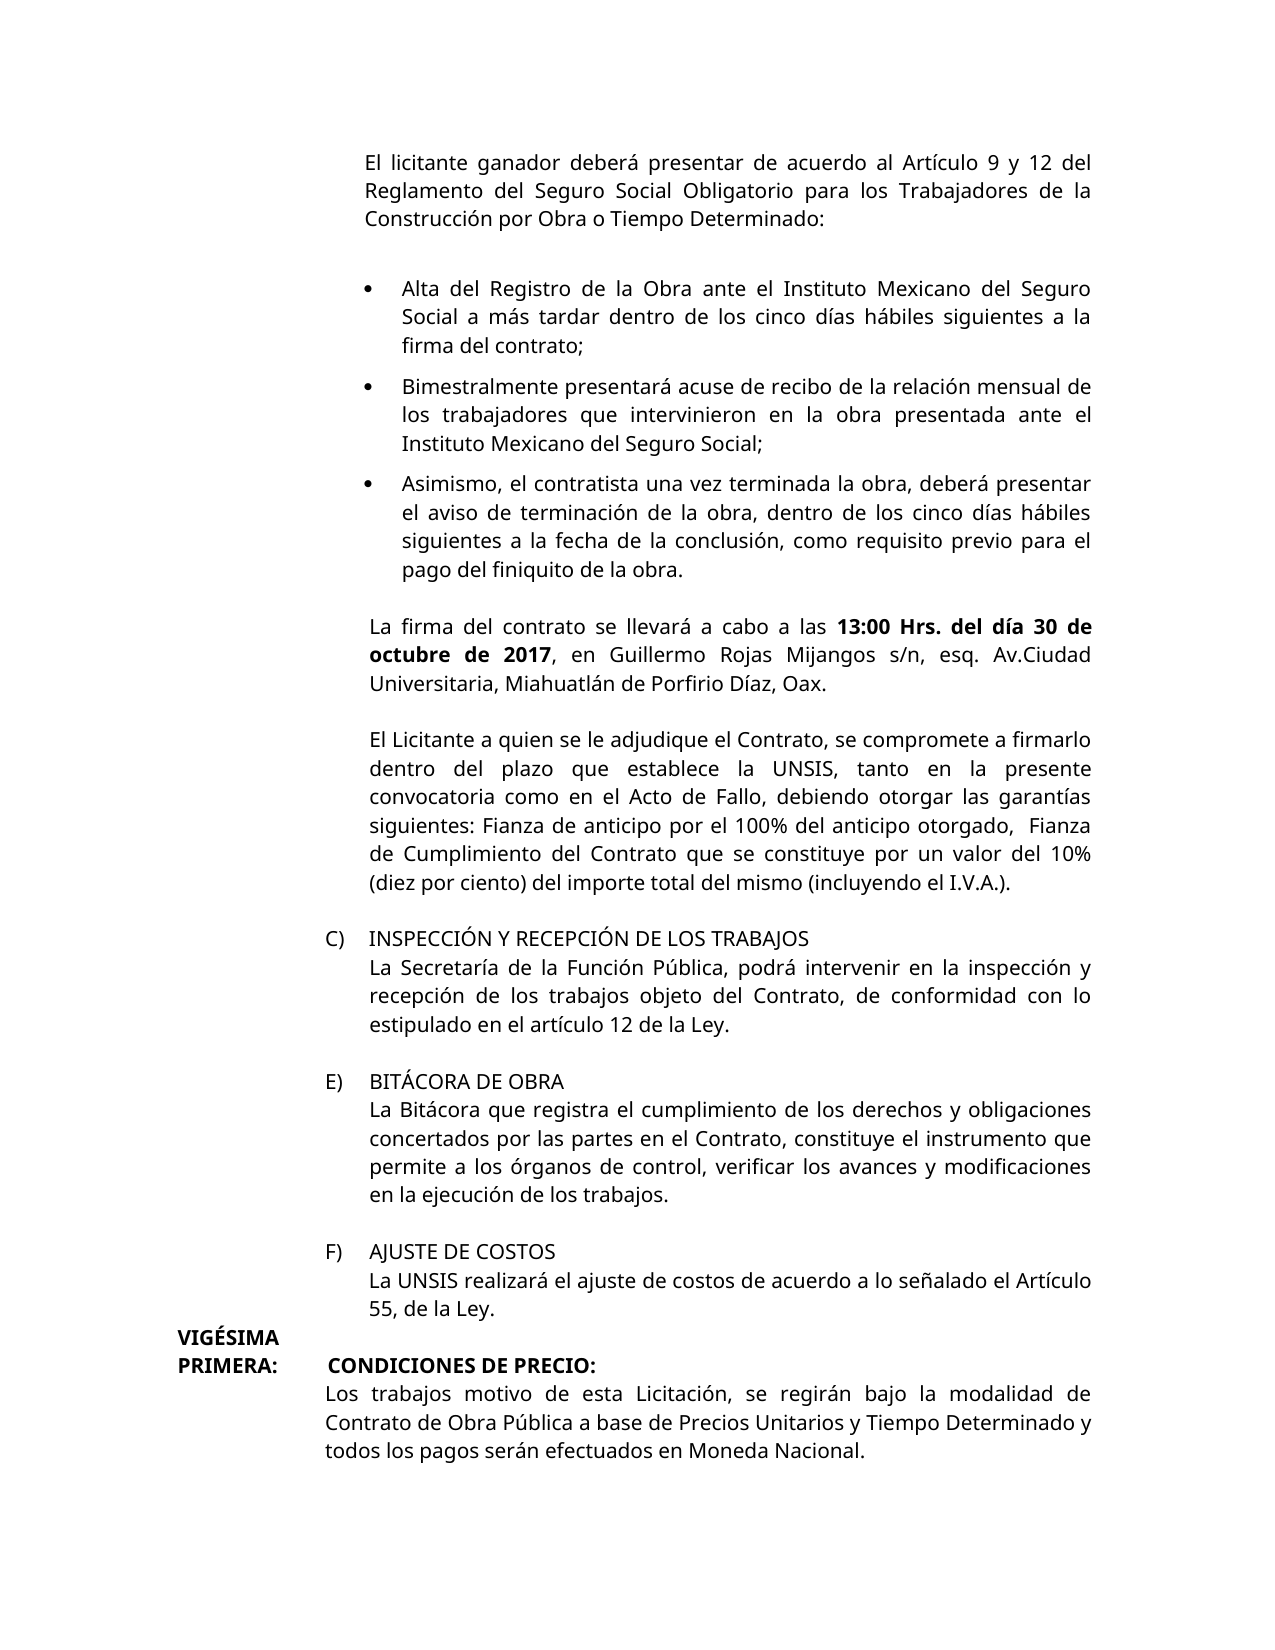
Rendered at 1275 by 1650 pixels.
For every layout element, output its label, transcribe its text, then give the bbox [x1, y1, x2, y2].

text El licitante ganador deberá presentar de acuerdo al Artículo 9 y 12 del Reglamento del Seguro Social Obligatorio para los Trabajadores de por Obra o Tiempo Determinado: [364, 148, 1092, 233]
text PRIMERA: CONDICIONES DE PRECIO: [177, 1351, 1092, 1379]
text El Licitante a quien se le adjudique el Contrato, se compromete a firmarlo dentro del plazo que establece la UNSIS, tanto en la presente convocatoria como en el Acto de Fallo, debiendo otorgar las garantías siguientes: Fianza de anticipo por el 100% del anticipo otorgado, Fianza de Cumplimiento del Contrato que se constituye por un valor del 10% (diez por ciento) del importe total del mismo (incluyendo el I.V.A.). [369, 726, 1092, 896]
text La Secretaría de la Función Pública, podrá intervenir en la inspección y recepción de los trabajos objeto del Contrato, de conformidad con lo estipulado en el artículo 12 de la Ley. [369, 953, 1092, 1038]
text Los trabajos motivo de esta Licitación, se regirán bajo la modalidad de Contrato de Obra Pública a base de Precios Unitarios y Tiempo Determinado y todos los pagos serán efectuados en Moneda Nacional. [325, 1379, 1092, 1465]
text La UNSIS realizará el ajuste de costos de acuerdo a lo señalado el Artículo 55, de la Ley. [369, 1266, 1092, 1323]
list INSPECCIÓN Y RECEPCIÓN DE LOS TRABAJOS [325, 924, 1092, 953]
text La firma del contrato se llevará a cabo a las 13:00 Hrs. del día 30 de octubre de 2017, en Guillermo Rojas Mijangos s/n, esq. Av.Ciudad Universitaria, Miahuatlán de Porfirio Díaz, Oax. [369, 612, 1092, 697]
list Alta del Registro de ante el Instituto Mexicano del Seguro Social a más tardar dentro de los cinco días hábiles siguientes a la firma del contrato; [364, 274, 1092, 359]
text E) BITÁCORA DE OBRA [325, 1067, 1092, 1095]
list Bimestralmente presentará acuse de recibo de la relación mensual de los trabajadores que intervinieron en la obra presentada ante el Instituto Mexicano del Seguro Social; [364, 372, 1092, 457]
list Asimismo, el contratista una vez terminada la obra, deberá presentar el aviso de terminación de la obra, dentro de los cinco días hábiles siguientes a la fecha de la conclusión, como requisito previo para el pago del finiquito de la obra. [364, 469, 1092, 583]
text La Bitácora que registra el cumplimiento de los derechos y obligaciones concertados por las partes en el Contrato, constituye el instrumento que permite a los órganos de control, verificar los avances y modificaciones en la ejecución de los trabajos. [369, 1095, 1092, 1209]
text VIGÉSIMA [177, 1323, 1092, 1351]
text F) AJUSTE DE COSTOS [325, 1237, 1092, 1266]
